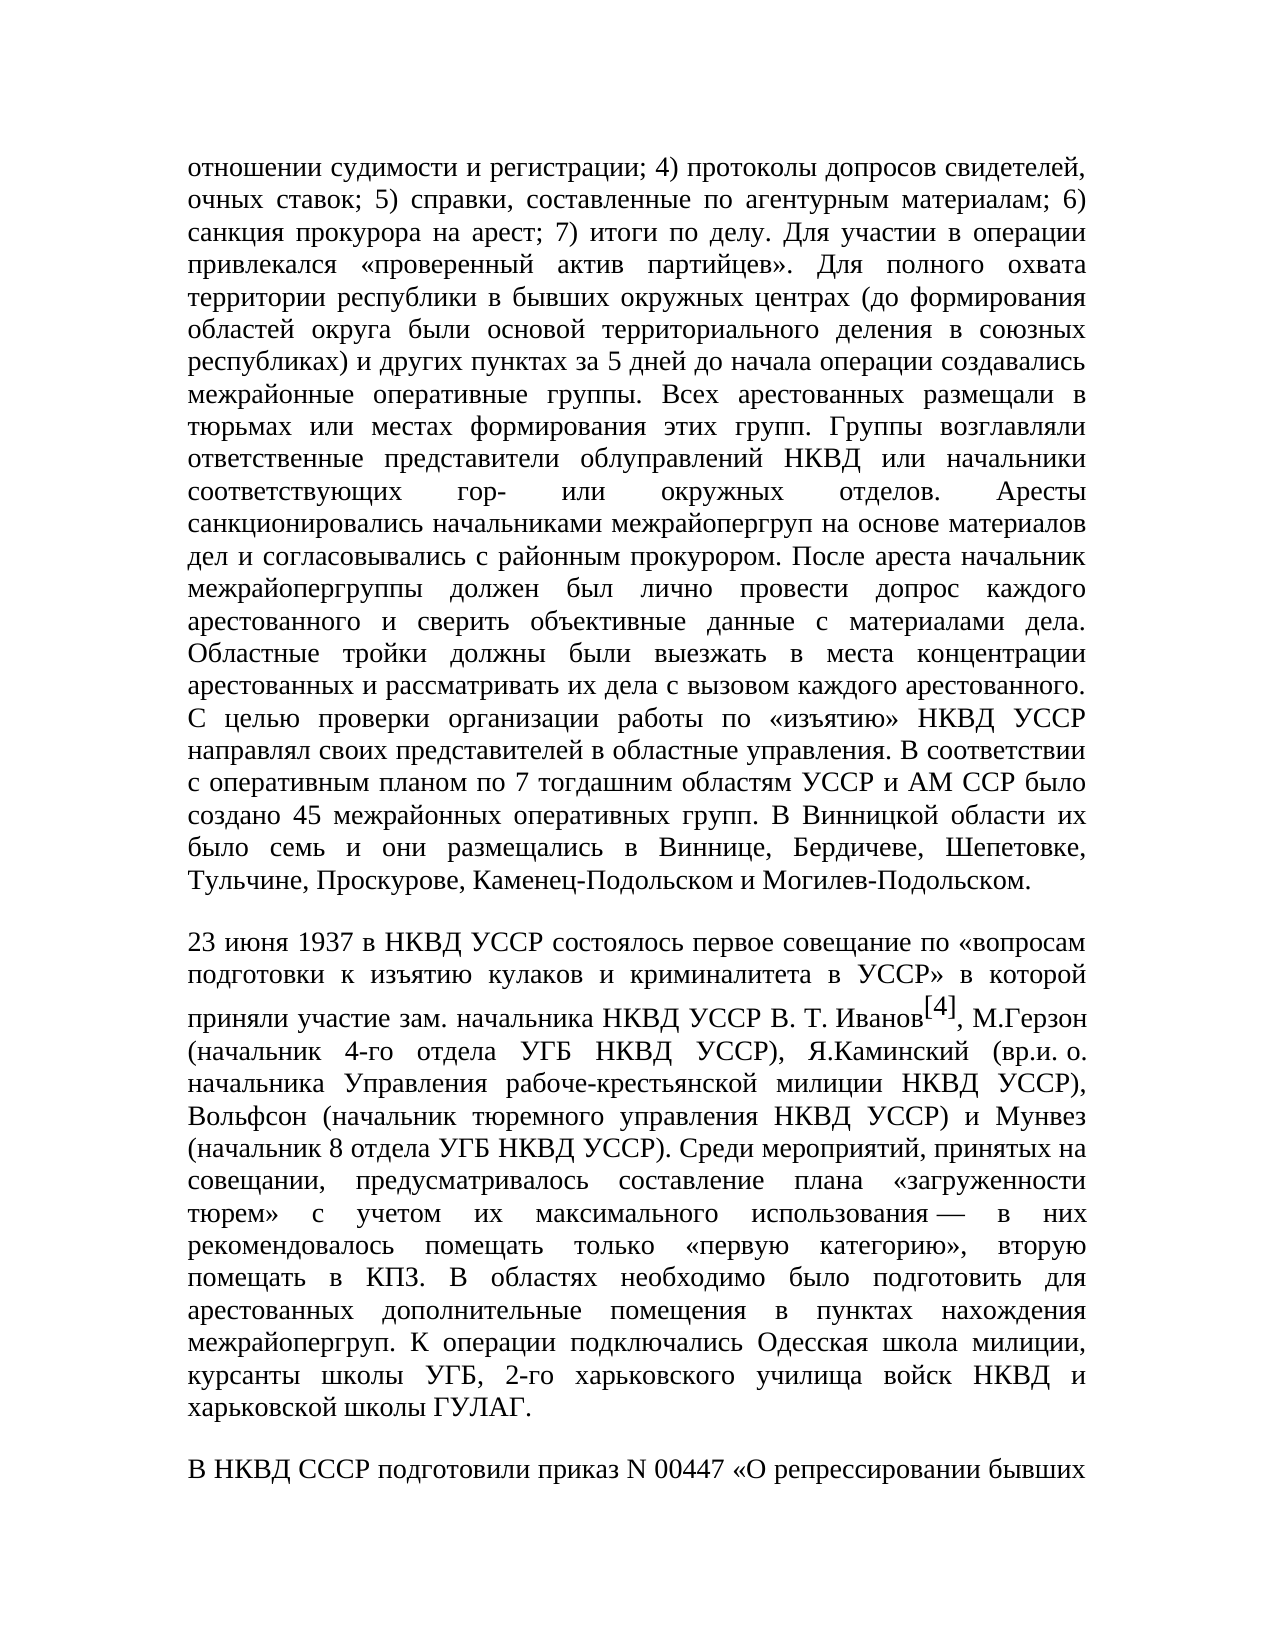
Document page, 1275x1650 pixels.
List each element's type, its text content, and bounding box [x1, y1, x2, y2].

text 23 июня 1937 в НКВД УССР состоялось первое совещание по «вопросам подготовки к изъятию кулаков и криминалитета в УССР» в которой приняли участие зам. начальника НКВД УССР В. Т. Иванов[4], М.Герзон (начальник 4-го отдела УГБ НКВД УССР), Я.Каминский (вр.и. о. начальника Управления рабоче-крестьянской милиции НКВД УССР), Вольфсон (начальник тюремного управления НКВД УССР) и Мунвез (начальник 8 отдела УГБ НКВД УССР). Среди мероприятий, принятых на совещании, предусматривалось составление плана «загруженности тюрем» с учетом их максимального использования — в них рекомендовалось помещать только «первую категорию», вторую помещать в КПЗ. В областях необходимо было подготовить для арестованных дополнительные помещения в пунктах нахождения межрайопергруп. К операции подключались Одесская школа милиции, курсанты школы УГБ, 2-го харьковского училища войск НКВД и харьковской школы ГУЛАГ. [187, 924, 1087, 1422]
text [187, 1452, 1087, 1484]
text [187, 150, 1087, 895]
